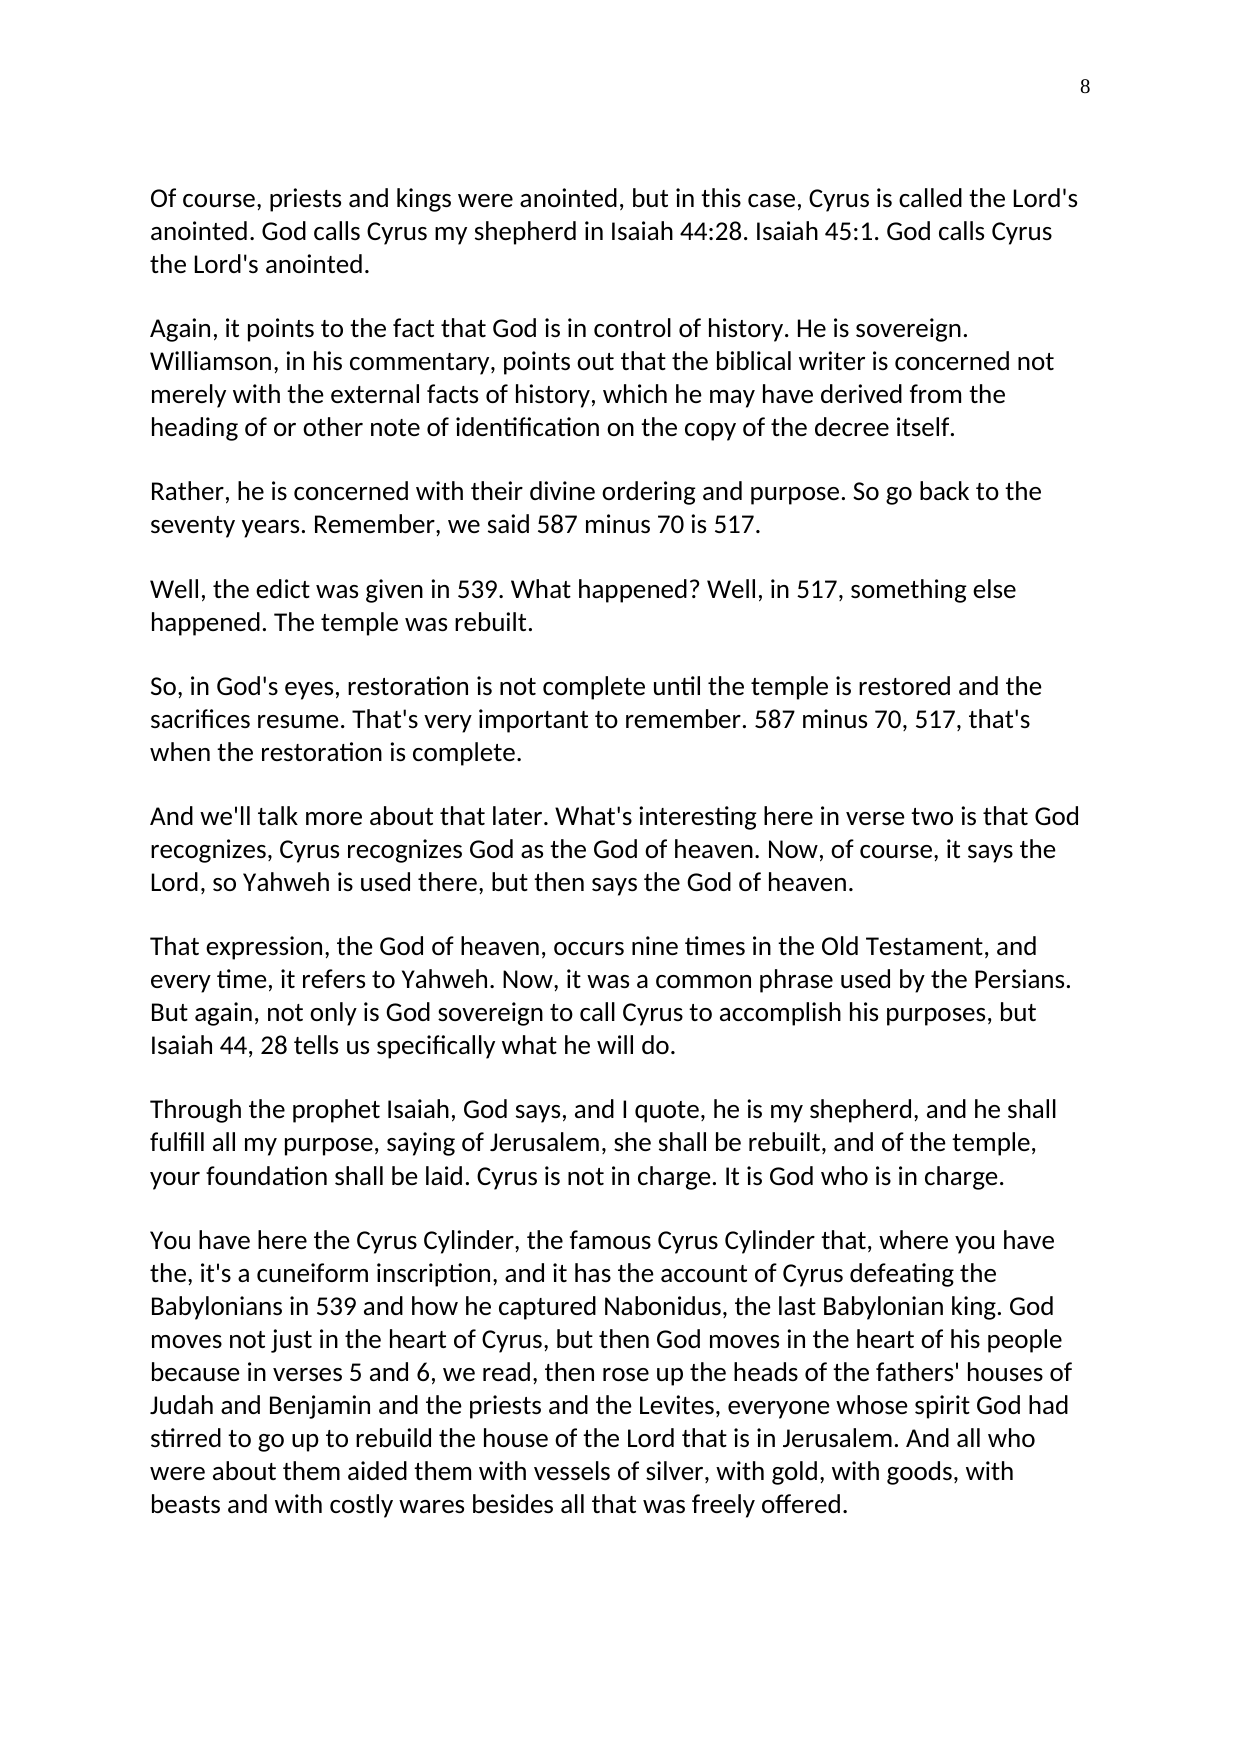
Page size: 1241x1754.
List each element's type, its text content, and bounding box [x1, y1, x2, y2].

text You have here the Cyrus Cylinder, the famous Cyrus Cylinder that, where you have the, it's a cuneiform inscription, and it has the account of Cyrus defeating the Babylonians in 539 and how he captured Nabonidus, the last Babylonian king. God moves not just in the heart of Cyrus, but then God moves in the heart of his people because in verses 5 and 6, we read, then rose up the heads of the fathers' houses of Judah and Benjamin and the priests and the Levites, everyone whose spirit God had stirred to go up to rebuild the house of the Lord that is in Jerusalem. And all who were about them aided them with vessels of silver, with gold, with goods, with beasts and with costly wares besides all that was freely offered. [150, 1223, 1090, 1520]
text Well, the edict was given in 539. What happened? Well, in 517, something else happened. The temple was rebuilt. [150, 572, 1090, 638]
text So, in God's eyes, restoration is not complete until the temple is restored and the sacrifices resume. That's very important to remember. 587 minus 70, 517, that's when the restoration is complete. [150, 669, 1090, 768]
text Through the prophet Isaiah, God says, and I quote, he is my shepherd, and he shall fulfill all my purpose, saying of Jerusalem, she shall be rebuilt, and of the temple, your foundation shall be laid. Cyrus is not in charge. It is God who is in charge. [150, 1093, 1090, 1192]
text Again, it points to the fact that God is in control of history. He is sovereign. Williamson, in his commentary, points out that the biblical writer is concerned not merely with the external facts of history, which he may have derived from the heading of or other note of identification on the copy of the decree itself. [150, 311, 1090, 443]
text Of course, priests and kings were anointed, but in this case, Cyrus is called the Lord's anointed. God calls Cyrus my shepherd in Isaiah 44:28. Isaiah 45:1. God calls Cyrus the Lord's anointed. [150, 181, 1090, 280]
text That expression, the God of heaven, occurs nine times in the Old Testament, and every time, it refers to Yahweh. Now, it was a common phrase used by the Persians. But again, not only is God sovereign to call Cyrus to accomplish his purposes, but Isaiah 44, 28 tells us specifically what he will do. [150, 929, 1090, 1061]
text And we'll talk more about that later. What's interesting here in verse two is that God recognizes, Cyrus recognizes God as the God of heaven. Now, of course, it says the Lord, so Yahweh is used there, but then says the God of heaven. [150, 799, 1090, 898]
text Rather, he is concerned with their divine ordering and purpose. So go back to the seventy years. Remember, we said 587 minus 70 is 517. [150, 474, 1090, 541]
